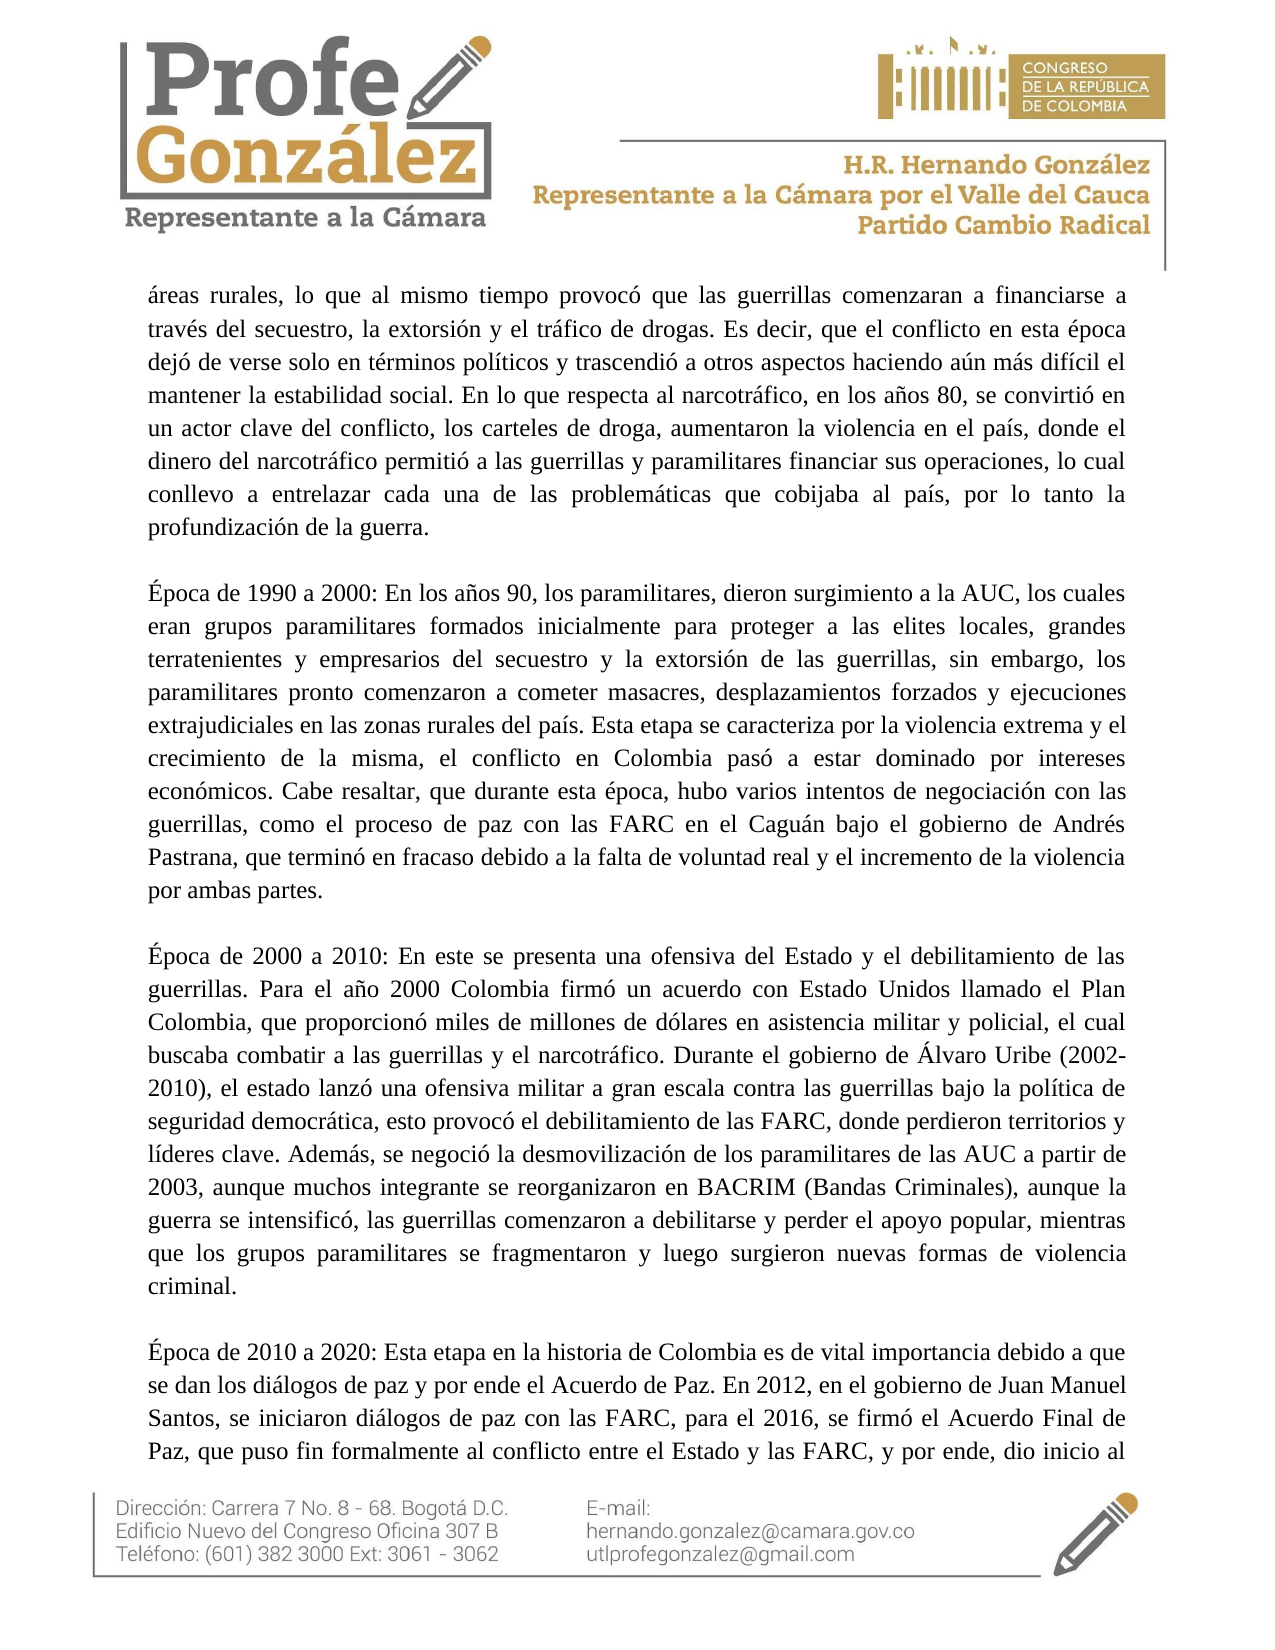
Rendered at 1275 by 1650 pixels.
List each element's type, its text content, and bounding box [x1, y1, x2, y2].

text Época de 1990 a 2000: En los años 90, los paramilitares, dieron surgimiento a la AUC, los cuales eran grupos paramilitares formados inicialmente para proteger a las elites locales, grandes terratenientes y empresarios del secuestro y la extorsión de las guerrillas, sin embargo, los paramilitares pronto comenzaron a cometer masacres, desplazamientos forzados y ejecuciones extrajudiciales en las zonas rurales del país. Esta etapa se caracteriza por la violencia extrema y el crecimiento de la misma, el conflicto en Colombia pasó a estar dominado por intereses económicos. Cabe resaltar, que durante esta época, hubo varios intentos de negociación con las guerrillas, como el proceso de paz con las FARC en el Caguán bajo el gobierno de Andrés Pastrana, que terminó en fracaso debido a la falta de voluntad real y el incremento de la violencia por ambas partes. [148, 578, 1127, 904]
text Época de 2000 a 2010: En este se presenta una ofensiva del Estado y el debilitamiento de las guerrillas. Para el año 2000 Colombia firmó un acuerdo con Estado Unidos llamado el Plan Colombia, que proporcionó miles de millones de dólares en asistencia militar y policial, el cual buscaba combatir a las guerrillas y el narcotráfico. Durante el gobierno de Álvaro Uribe (2002-2010), el estado lanzó una ofensiva militar a gran escala contra las guerrillas bajo la política de seguridad democrática, esto provocó el debilitamiento de las FARC, donde perdieron territorios y líderes clave. Además, se negoció la desmovilización de los paramilitares de las AUC a partir de 2003, aunque muchos integrante se reorganizaron en BACRIM (Bandas Criminales), aunque la guerra se intensificó, las guerrillas comenzaron a debilitarse y perder el apoyo popular, mientras que los grupos paramilitares se fragmentaron y luego surgieron nuevas formas de violencia criminal. [148, 941, 1127, 1300]
picture [0, 0, 1275, 271]
picture [0, 1492, 1256, 1650]
